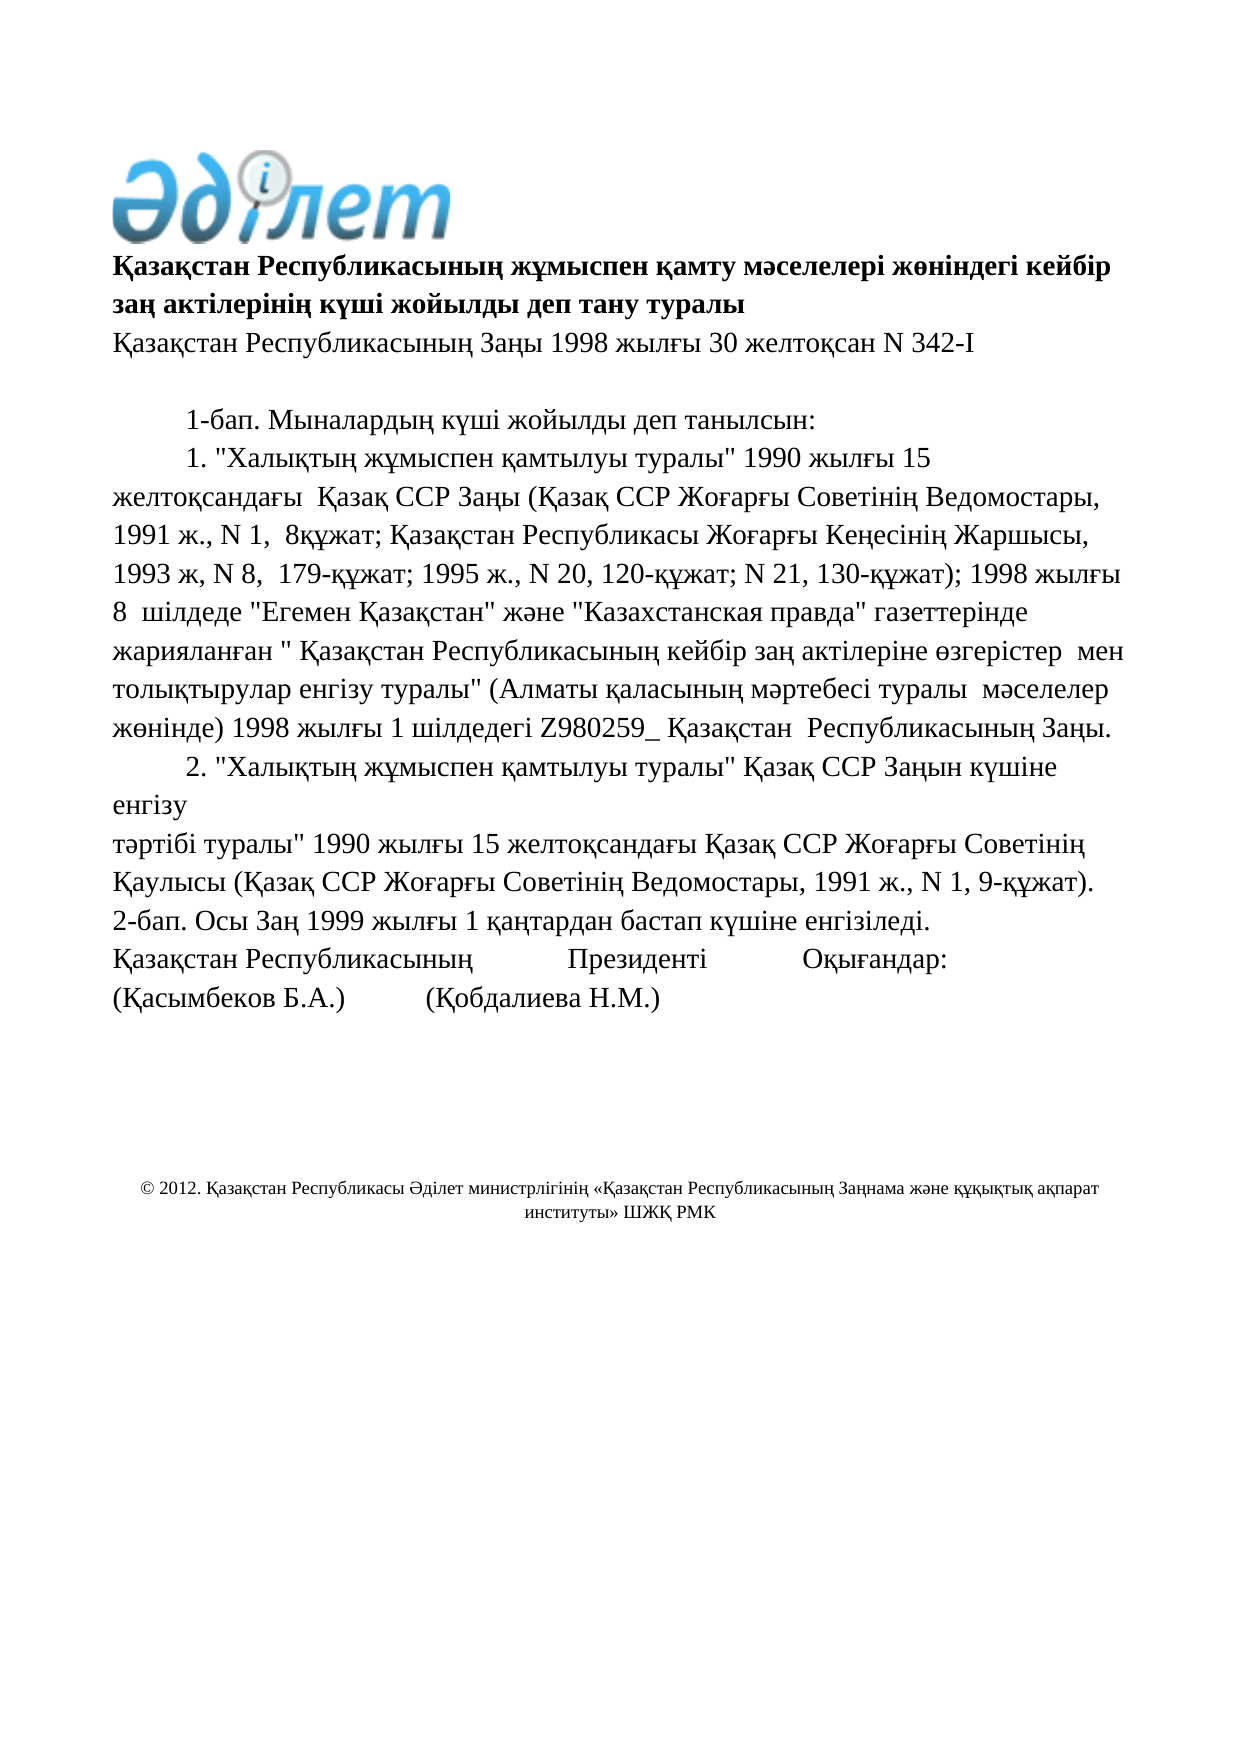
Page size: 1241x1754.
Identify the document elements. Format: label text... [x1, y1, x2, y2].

text 1-бап. Мыналардың күші жойылды деп танылсын: 1. "Халықтың жұмыспен қамтылуы туралы" 1990 жылғы 15 желтоқсандағы Қазақ ССР Заңы (Қазақ ССР Жоғарғы Советінің Ведомостары, 1991 ж., N 1, 8құжат; Қазақстан Республикасы Жоғарғы Кеңесінің Жаршысы, 1993 ж, N 8, 179-құжат; 1995 ж., N 20, 120-құжат; N 21, 130-құжат); 1998 жылғы 8 шілдеде "Егемен Қазақстан" және "Казахстанская правда" газеттерінде жарияланған " Қазақстан Республикасының кейбір заң актілеріне өзгерістер мен толықтырулар енгізу туралы" (Алматы қаласының мәртебесі туралы мәселелер жөнінде) 1998 жылғы 1 шілдедегі Z980259_ Қазақстан Республикасының Заңы. 2. "Халықтың жұмыспен қамтылуы туралы" Қазақ ССР Заңын күшіне енгізу [112, 363, 1128, 821]
text Қазақстан Республикасының Заңы 1998 жылғы 30 желтоқсан N 342-I [112, 325, 1128, 358]
text тәртібі туралы" 1990 жылғы 15 желтоқсандағы Қазақ ССР Жоғарғы Советінің Қаулысы (Қазақ ССР Жоғарғы Советінің Ведомостары, 1991 ж., N 1, 9-құжат). 2-бап. Осы Заң 1999 жылғы 1 қаңтардан бастап күшіне енгізіледі. Қазақстан Республикасының Президенті Оқығандар: (Қасымбеков Б.А.) (Қобдалиева Н.М.) [112, 826, 1128, 1013]
text © 2012. Қазақстан Республикасы Әділет министрлігінің «Қазақстан Республикасының Заңнама және құқықтық ақпарат институты» ШЖҚ РМК [112, 1177, 1128, 1223]
text Қазақстан Республикасының жұмыспен қамту мәселелері жөніндегі кейбір заң актілерінің күші жойылды деп тану туралы [112, 248, 1128, 320]
picture [112, 150, 451, 244]
